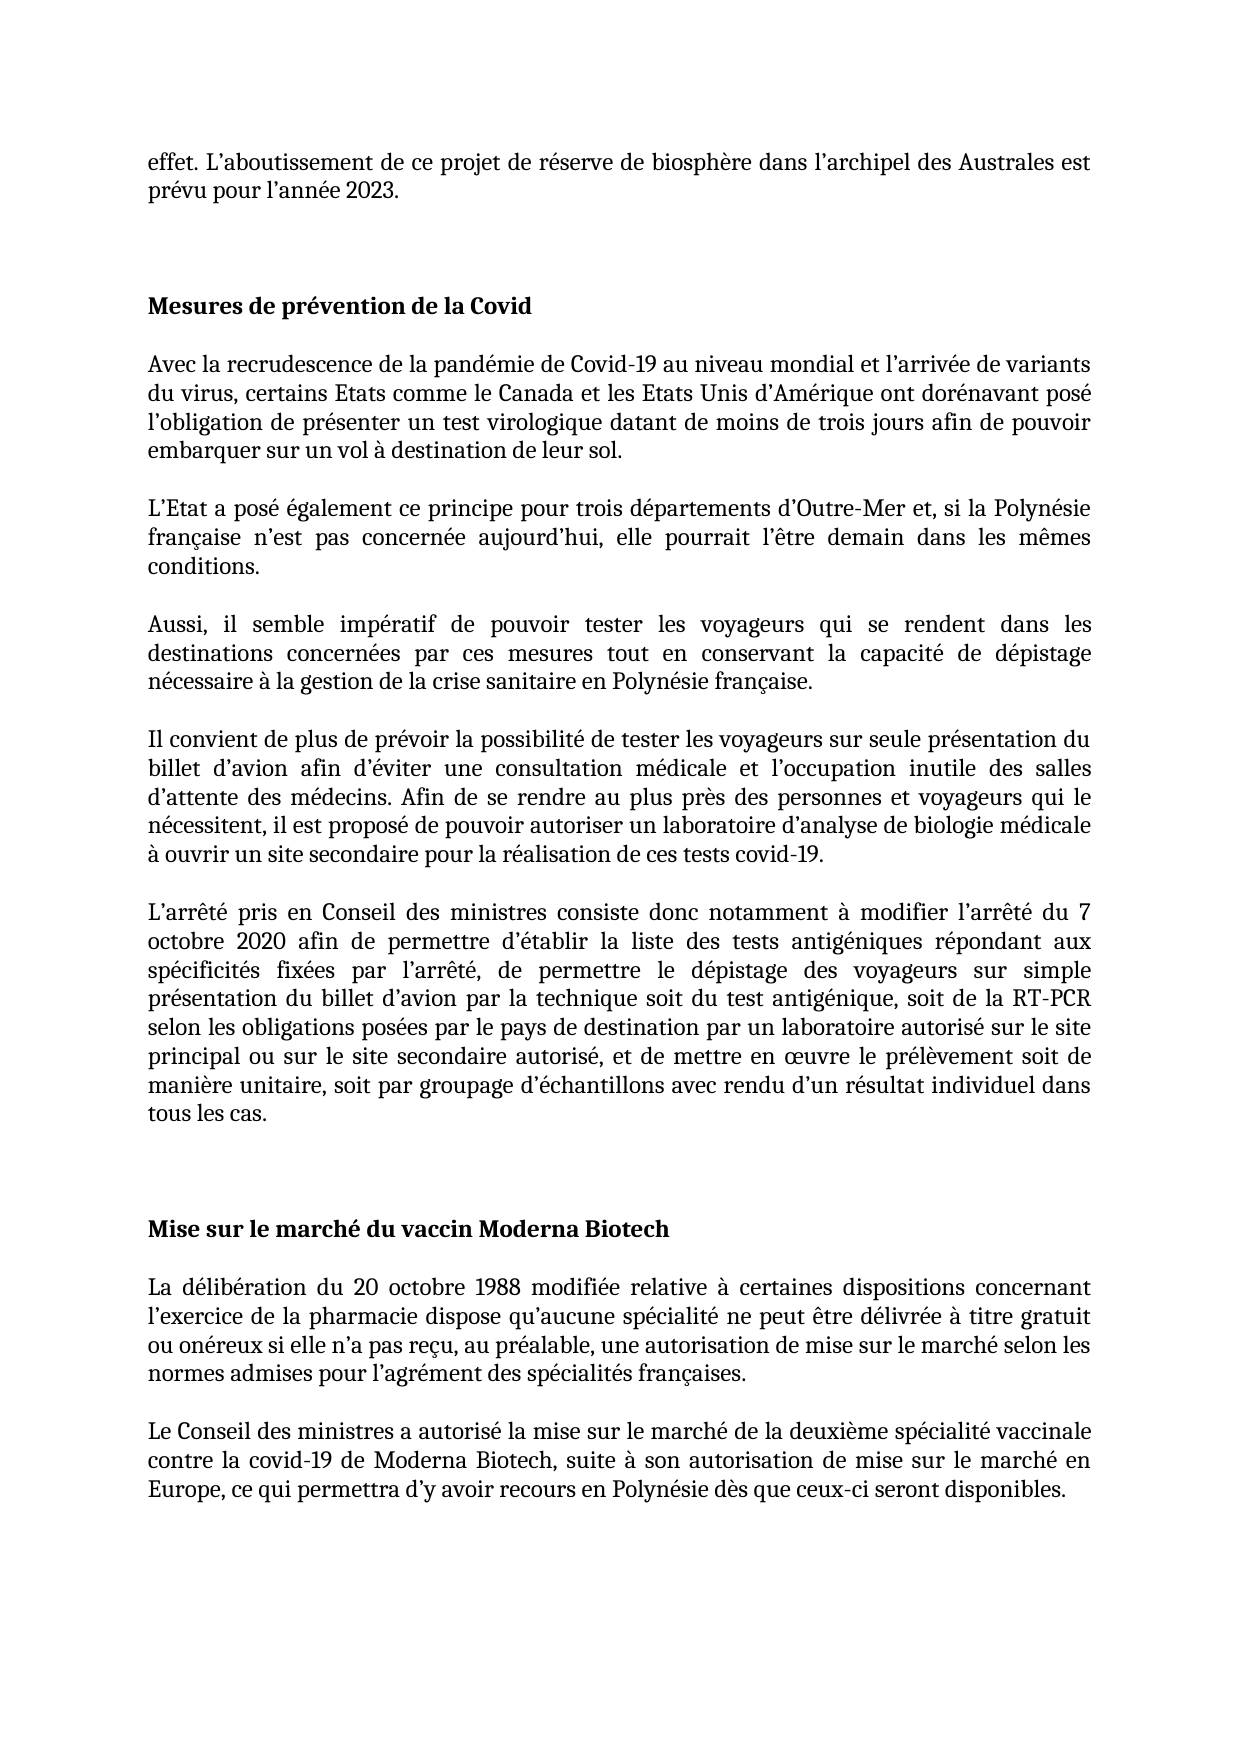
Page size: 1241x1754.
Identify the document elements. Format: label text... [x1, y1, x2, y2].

text L’arrêté pris en Conseil des ministres consiste donc notamment à modifier l’arrêté du 7 octobre 2020 afin de permettre d’établir la liste des tests antigéniques répondant aux spécificités fixées par l’arrêté, de permettre le dépistage des voyageurs sur simple présentation du billet d’avion par la technique soit du test antigénique, soit de la RT-PCR selon les obligations posées par le pays de destination par un laboratoire autorisé sur le site principal ou sur le site secondaire autorisé, et de mettre en œuvre le prélèvement soit de manière unitaire, soit par groupage d’échantillons avec rendu d’un résultat individuel dans tous les cas. [148, 898, 1093, 1128]
text L’Etat a posé également ce principe pour trois départements d’Outre-Mer et, si la Polynésie française n’est pas concernée aujourd’hui, elle pourrait l’être demain dans les mêmes conditions. [148, 494, 1093, 581]
text Le Conseil des ministres a autorisé la mise sur le marché de la deuxième spécialité vaccinale contre la covid-19 de Moderna Biotech, suite à son autorisation de mise sur le marché en Europe, ce qui permettra d’y avoir recours en Polynésie dès que ceux-ci seront disponibles. [148, 1417, 1093, 1503]
text Aussi, il semble impératif de pouvoir tester les voyageurs qui se rendent dans les destinations concernées par ces mesures tout en conservant la capacité de dépistage nécessaire à la gestion de la crise sanitaire en Polynésie française. [148, 610, 1093, 696]
text La délibération du 20 octobre 1988 modifiée relative à certaines dispositions concernant l’exercice de la pharmacie dispose qu’aucune spécialité ne peut être délivrée à titre gratuit ou onéreux si elle n’a pas reçu, au préalable, une autorisation de mise sur le marché selon les normes admises pour l’agrément des spécialités françaises. [148, 1273, 1093, 1388]
text Mise sur le marché du vaccin Moderna Biotech [148, 1215, 1093, 1244]
text Il convient de plus de prévoir la possibilité de tester les voyageurs sur seule présentation du billet d’avion afin d’éviter une consultation médicale et l’occupation inutile des salles d’attente des médecins. Afin de se rendre au plus près des personnes et voyageurs qui le nécessitent, il est proposé de pouvoir autoriser un laboratoire d’analyse de biologie médicale à ouvrir un site secondaire pour la réalisation de ces tests covid-19. [148, 725, 1093, 869]
text Avec la recrudescence de la pandémie de Covid-19 au niveau mondial et l’arrivée de variants du virus, certains Etats comme le Canada et les Etats Unis d’Amérique ont dorénavant posé l’obligation de présenter un test virologique datant de moins de trois jours afin de pouvoir embarquer sur un vol à destination de leur sol. [148, 350, 1093, 465]
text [148, 148, 1093, 205]
text Mesures de prévention de la Covid [148, 292, 1093, 321]
